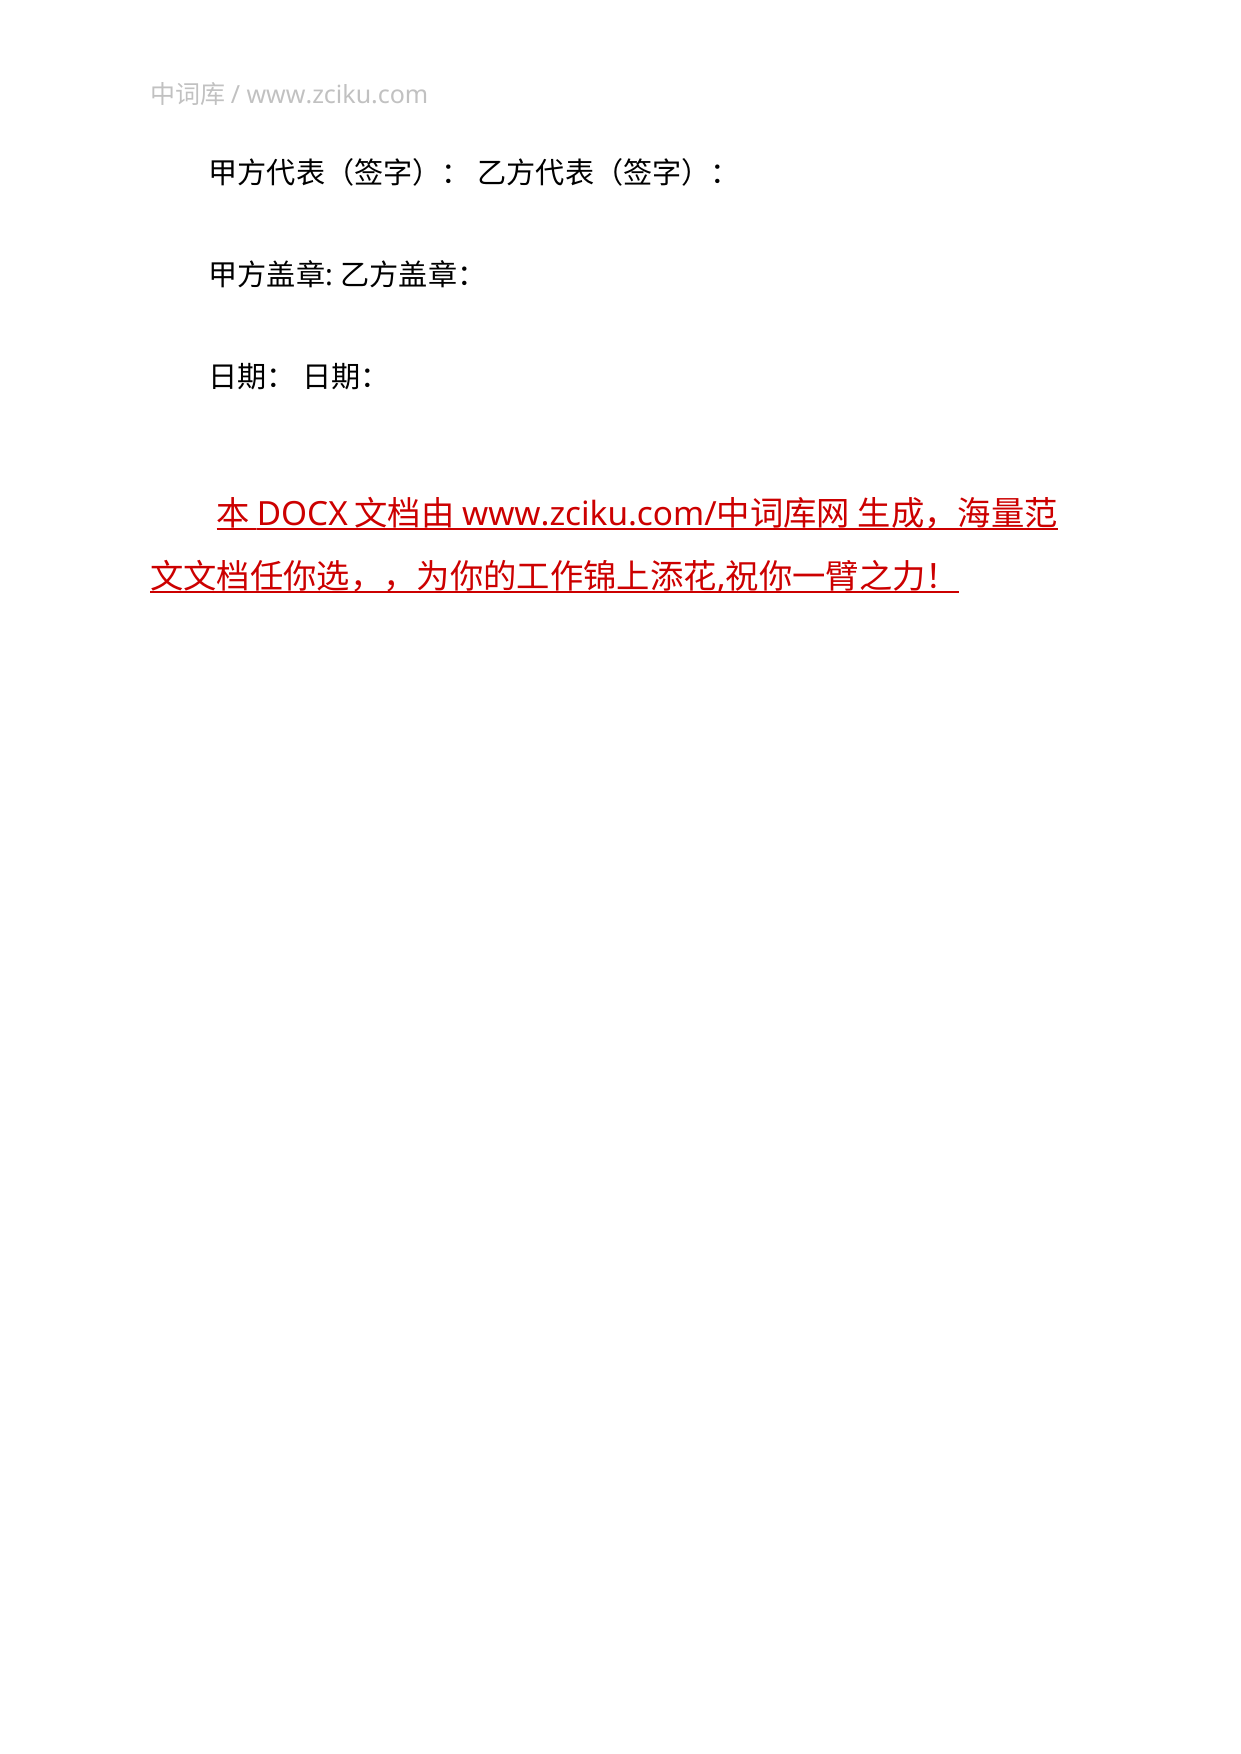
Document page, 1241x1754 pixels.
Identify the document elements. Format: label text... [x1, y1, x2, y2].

text 本DOCX文档由 www.zciku.com/中词库网 生成，海量范文文档任你选，，为你的工作锦上添花,祝你一臂之力！ [150, 487, 1090, 598]
text 甲方代表（签字）： 乙方代表（签字）： [150, 150, 1090, 192]
text 甲方盖章: 乙方盖章： [150, 252, 1090, 294]
text 日期： 日期： [150, 354, 1090, 396]
